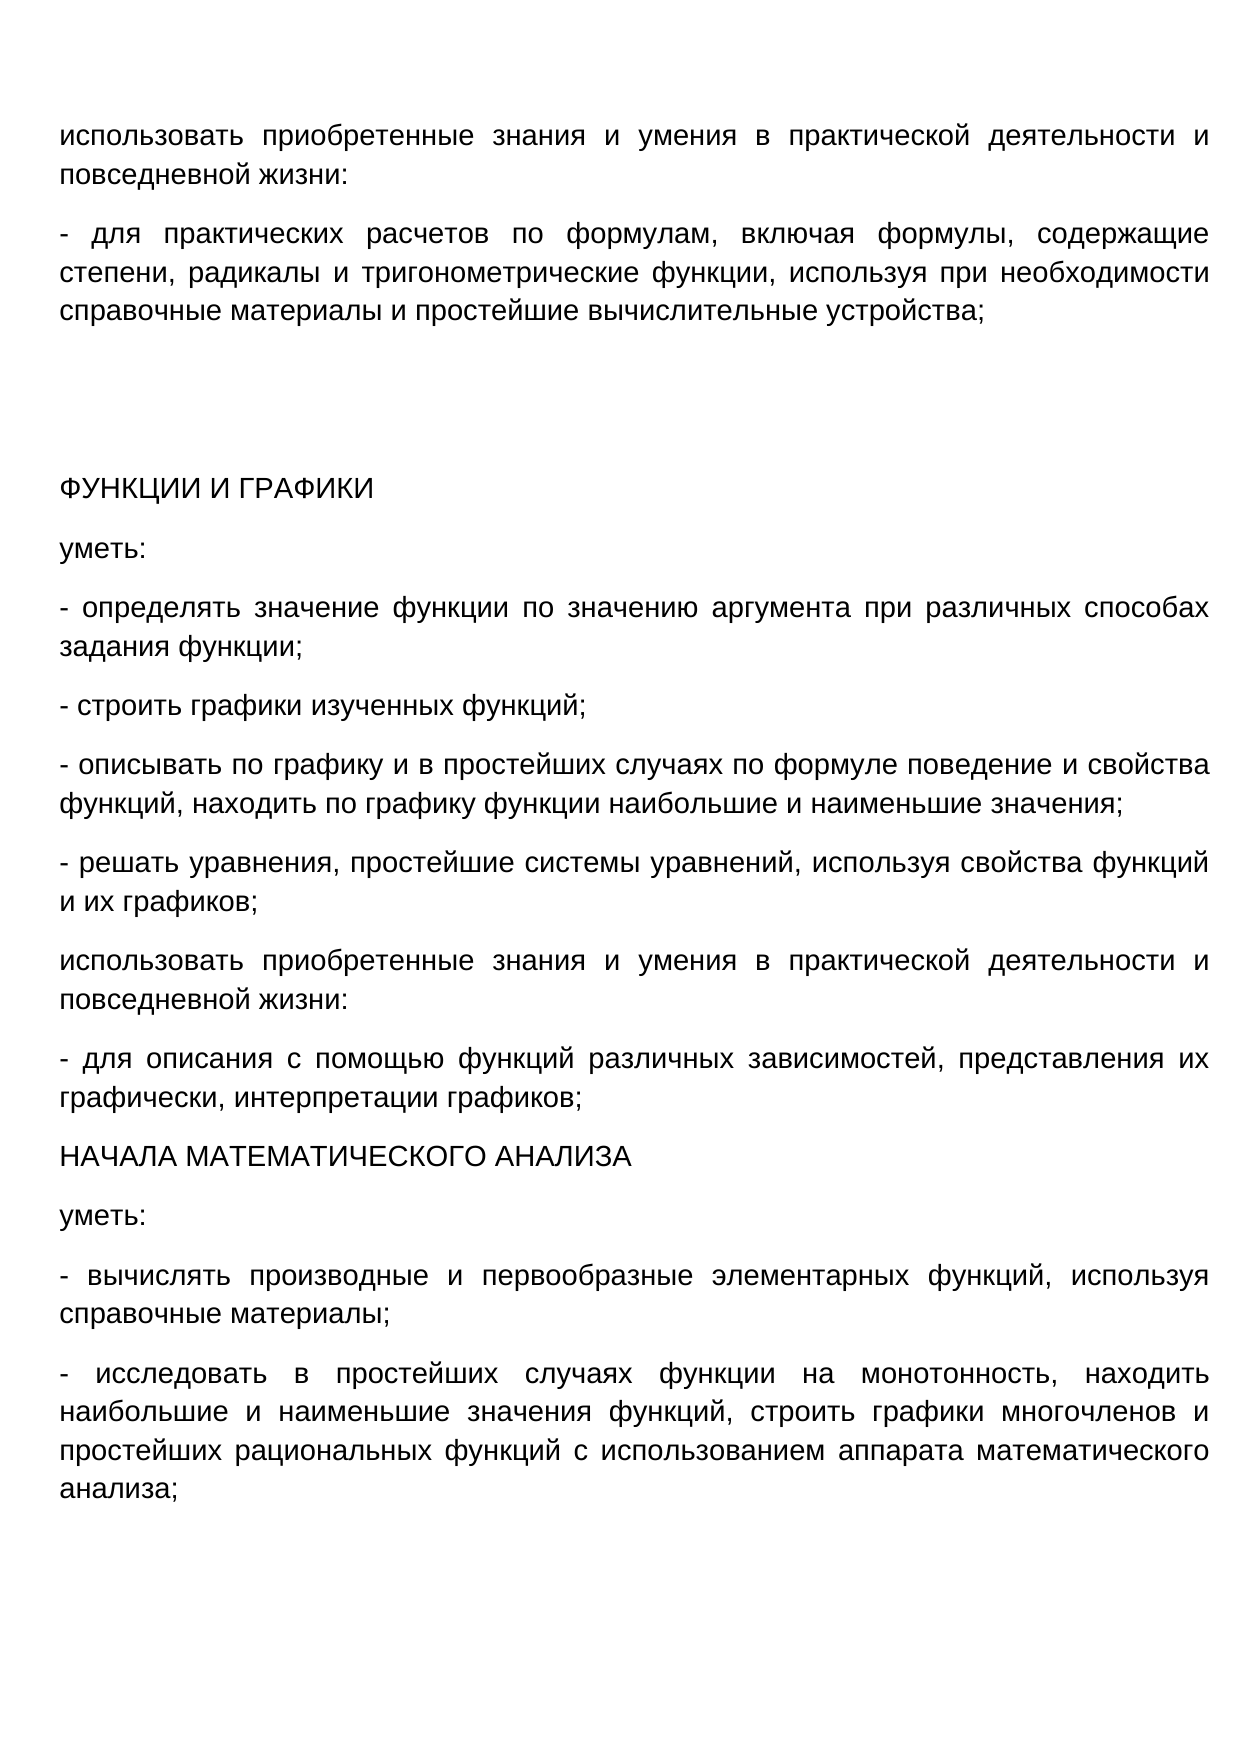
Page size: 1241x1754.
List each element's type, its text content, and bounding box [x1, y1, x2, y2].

text НАЧАЛА МАТЕМАТИЧЕСКОГО АНАЛИЗА [59, 1139, 1211, 1172]
text уметь: [59, 1198, 1211, 1232]
text уметь: [59, 531, 1211, 564]
text - исследовать в простейших случаях функции на монотонность, находить наибольшие и наименьшие значения функций, строить графики многочленов и простейших рациональных функций с использованием аппарата математического анализа; [59, 1356, 1211, 1505]
text - строить графики изученных функций; [59, 688, 1211, 721]
text - вычислять производные и первообразные элементарных функций, используя справочные материалы; [59, 1258, 1211, 1330]
text использовать приобретенные знания и умения в практической деятельности и повседневной жизни: [59, 943, 1211, 1015]
text использовать приобретенные знания и умения в практической деятельности и повседневной жизни: [59, 118, 1211, 190]
text - для описания с помощью функций различных зависимостей, представления их графически, интерпретации графиков; [59, 1041, 1211, 1113]
text - описывать по графику и в простейших случаях по формуле поведение и свойства функций, находить по графику функции наибольшие и наименьшие значения; [59, 747, 1211, 819]
text - решать уравнения, простейшие системы уравнений, используя свойства функций и их графиков; [59, 845, 1211, 917]
text - определять значение функции по значению аргумента при различных способах задания функции; [59, 590, 1211, 662]
text ФУНКЦИИ И ГРАФИКИ [59, 471, 1211, 505]
text - для практических расчетов по формулам, включая формулы, содержащие степени, радикалы и тригонометрические функции, используя при необходимости справочные материалы и простейшие вычислительные устройства; [59, 216, 1211, 327]
